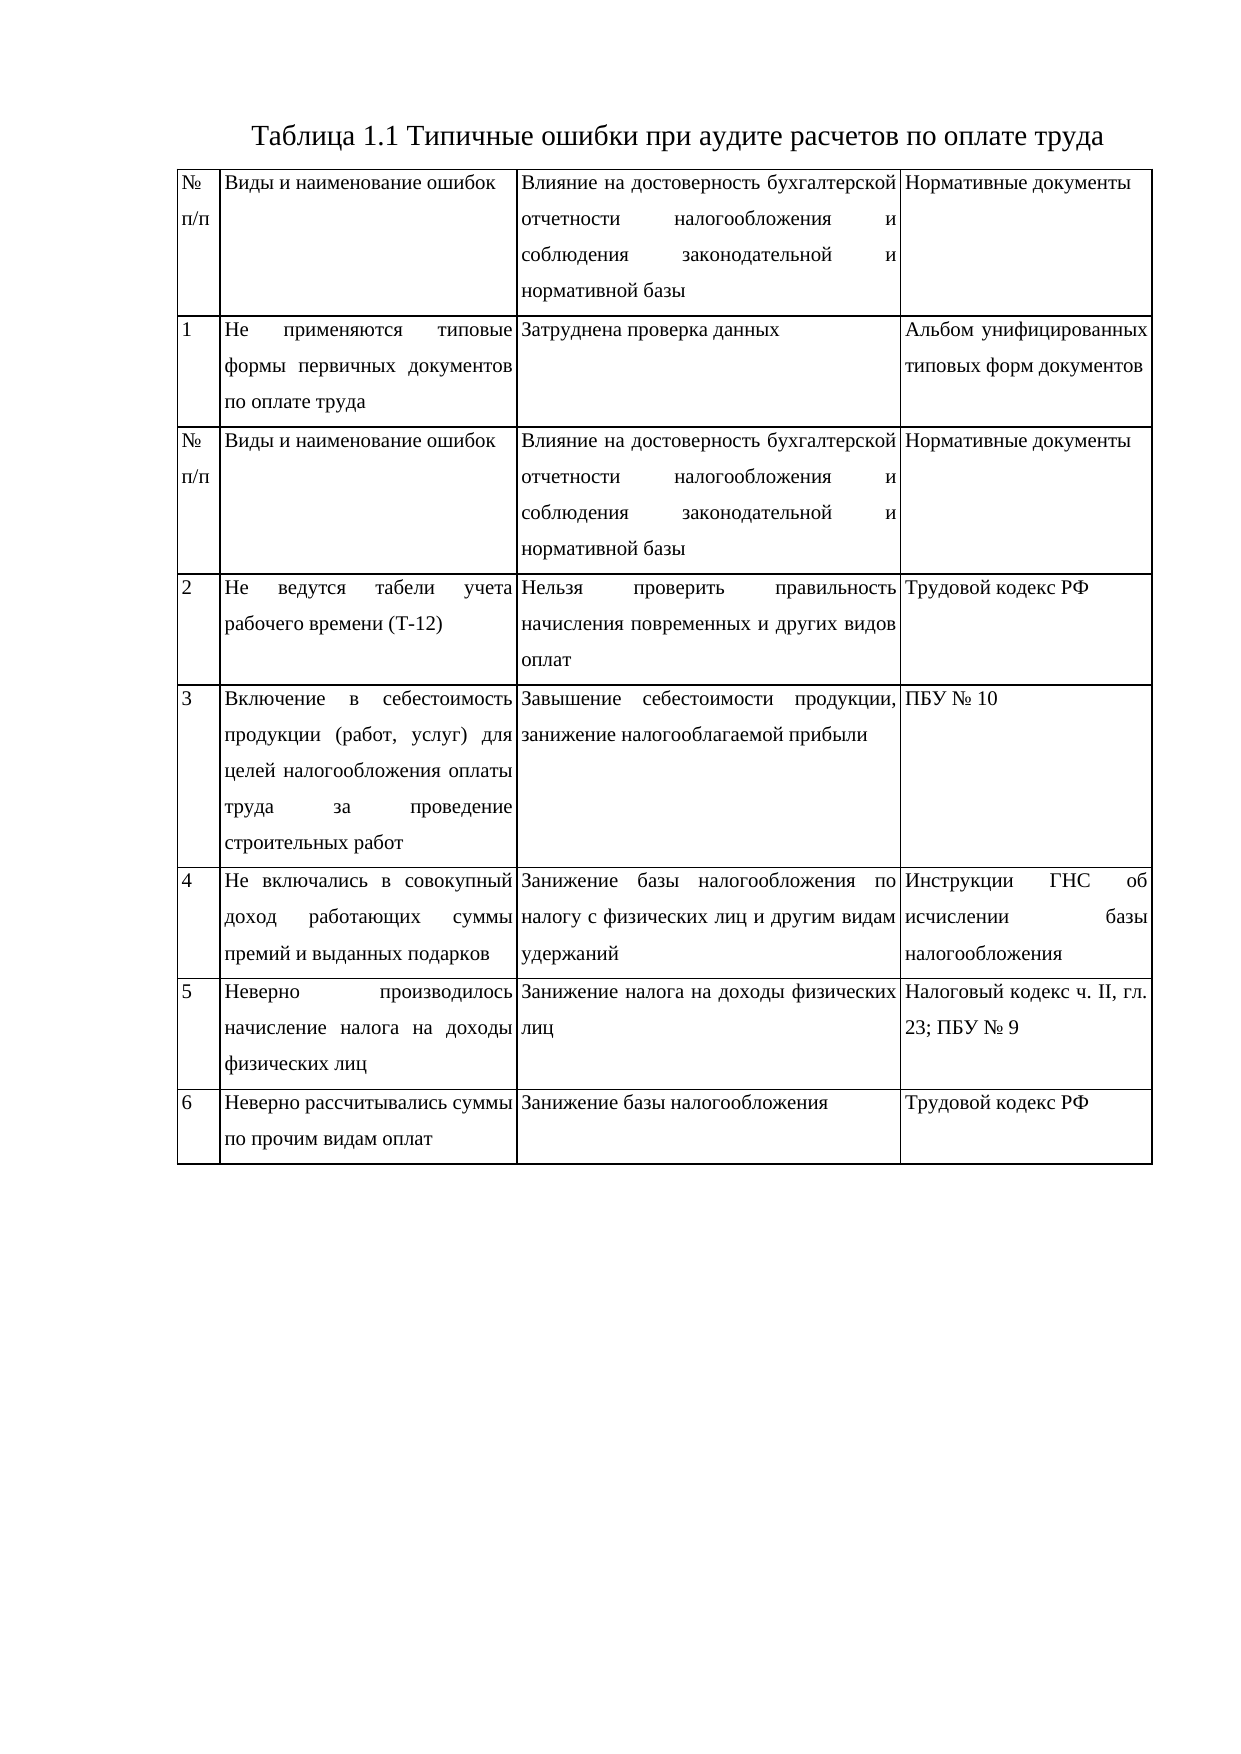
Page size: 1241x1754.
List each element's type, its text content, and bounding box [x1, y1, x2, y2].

table_cell 1 [178, 317, 219, 426]
table_cell 3 [178, 686, 219, 867]
table_cell ПБУ № 10 [901, 686, 1151, 867]
table_cell Завышение себестоимости продукции, занижение налогооблагаемой прибыли [518, 686, 900, 867]
table_cell № п/п [178, 428, 219, 573]
table_header Влияние на достоверность бухгалтерской отчетности налогообложения и соблюдения законодательной и нормативной базы [518, 170, 900, 315]
table_cell Неверно рассчитывались суммы по прочим видам оплат [221, 1090, 516, 1163]
table_cell Виды и наименование ошибок [221, 428, 516, 573]
table_cell Трудовой кодекс РФ [901, 575, 1151, 684]
table_cell Затруднена проверка данных [518, 317, 900, 426]
table_cell Занижение базы налогообложения [518, 1090, 900, 1163]
table_header № п/п [178, 170, 219, 315]
table_cell Не включались в совокупный доход работающих суммы премий и выданных подарков [221, 868, 516, 978]
table_cell Включение в себестоимость продукции (работ, услуг) для целей налогообложения оплаты труда за проведение строительных работ [221, 686, 516, 867]
table_header Нормативные документы [901, 170, 1151, 315]
table_cell Не ведутся табели учета рабочего времени (Т-12) [221, 575, 516, 684]
table_cell Занижение базы налогообложения по налогу с физических лиц и другим видам удержаний [518, 868, 900, 978]
table_cell Не применяются типовые формы первичных документов по оплате труда [221, 317, 516, 426]
table_cell Влияние на достоверность бухгалтерской отчетности налогообложения и соблюдения законодательной и нормативной базы [518, 428, 900, 573]
table_cell Нормативные документы [901, 428, 1151, 573]
table_cell 2 [178, 575, 219, 684]
table_cell Налоговый кодекс ч. II, гл. 23; ПБУ № 9 [901, 979, 1151, 1088]
table_cell Занижение налога на доходы физических лиц [518, 979, 900, 1088]
table_cell Трудовой кодекс РФ [901, 1090, 1151, 1163]
table_cell Альбом унифицированных типовых форм документов [901, 317, 1151, 426]
table_cell Неверно производилось начисление налога на доходы физических лиц [221, 979, 516, 1088]
table_cell 6 [178, 1090, 219, 1163]
table_cell Нельзя проверить правильность начисления повременных и других видов оплат [518, 575, 900, 684]
table_cell 4 [178, 868, 219, 978]
table_cell Инструкции ГНС об исчислении базы налогообложения [901, 868, 1151, 978]
table_cell 5 [178, 979, 219, 1088]
text Таблица 1.1 Типичные ошибки при аудите расчетов по оплате труда [177, 118, 1152, 152]
table_header Виды и наименование ошибок [221, 170, 516, 315]
